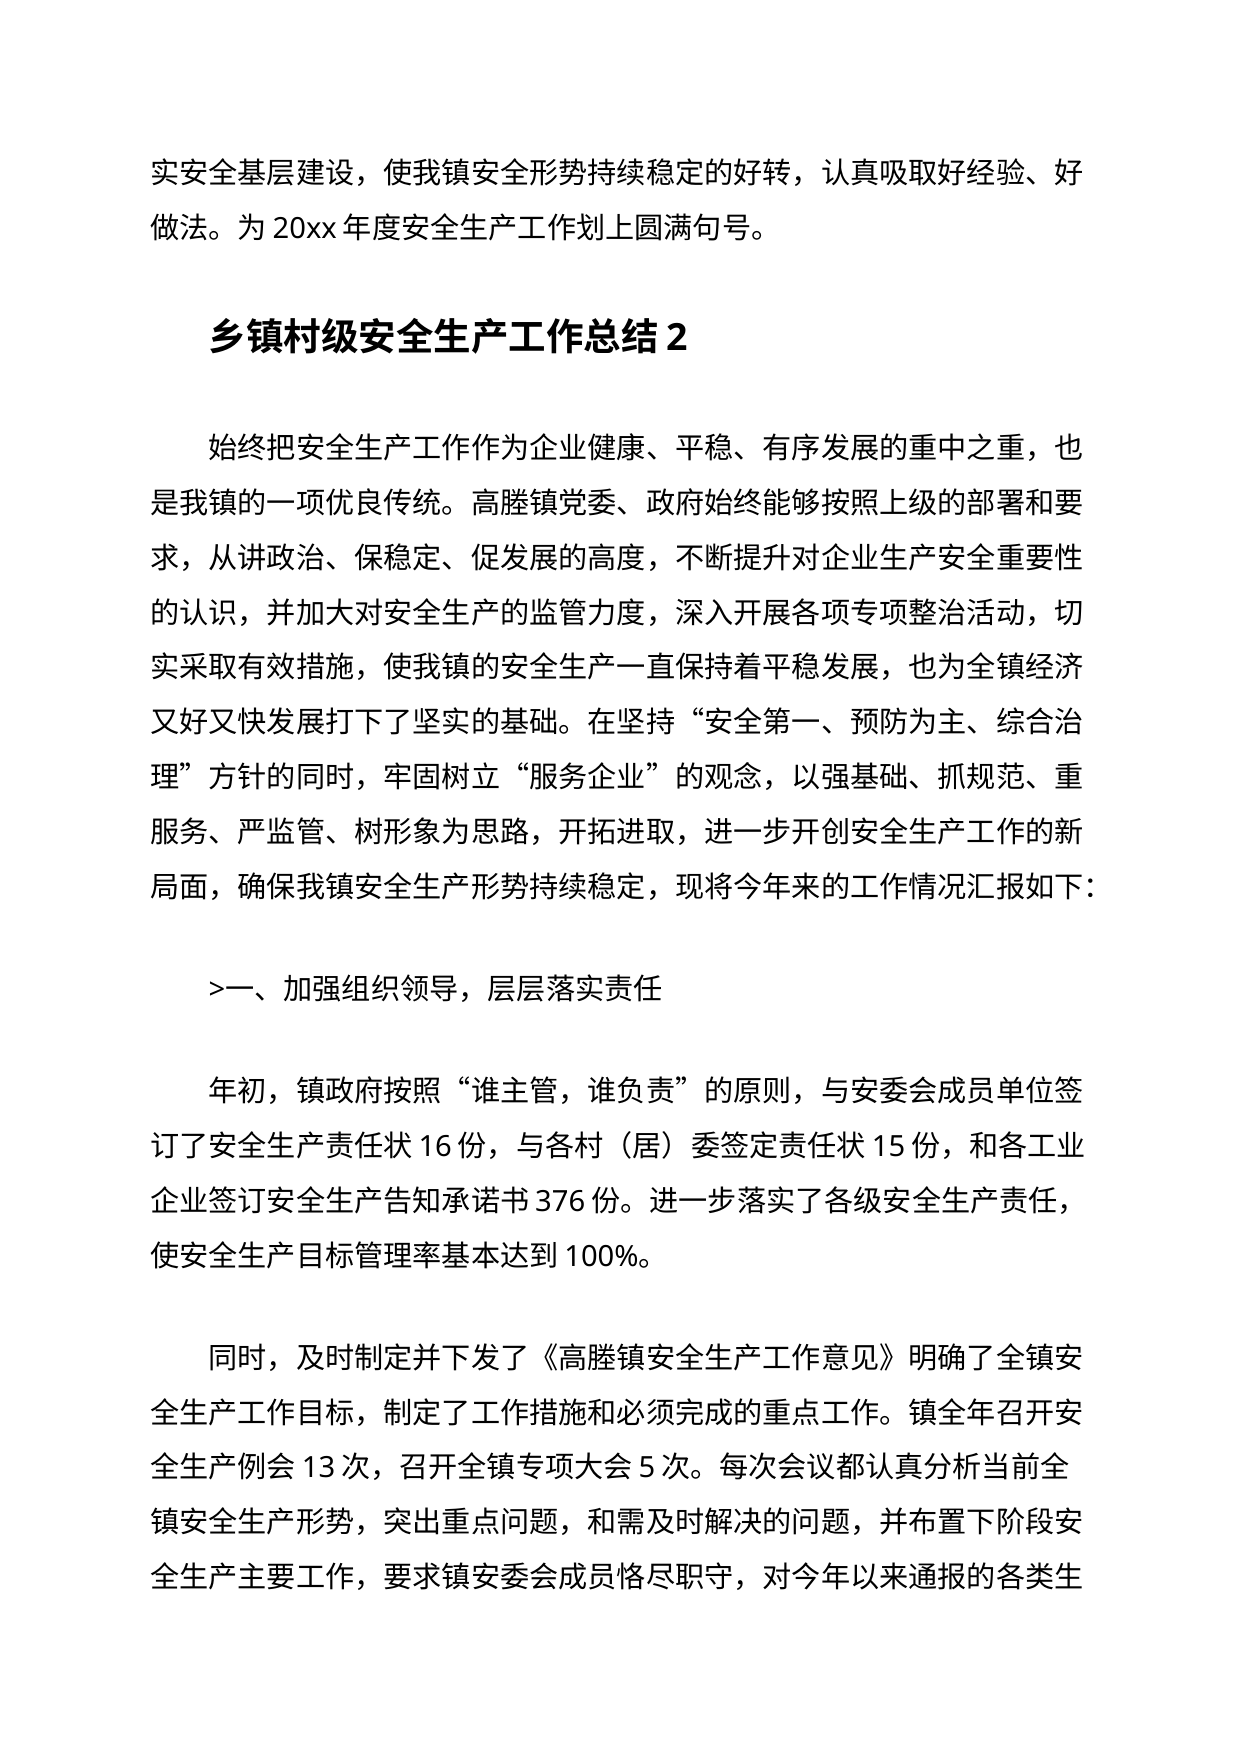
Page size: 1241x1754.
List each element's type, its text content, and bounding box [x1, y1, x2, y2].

text 年初，镇政府按照“谁主管，谁负责”的原则，与安委会成员单位签订了安全生产责任状16份，与各村（居）委签定责任状15份，和各工业企业签订安全生产告知承诺书376份。进一步落实了各级安全生产责任，使安全生产目标管理率基本达到100%。 [150, 1067, 1090, 1275]
text 始终把安全生产工作作为企业健康、平稳、有序发展的重中之重，也是我镇的一项优良传统。高塍镇党委、政府始终能够按照上级的部署和要求，从讲政治、保稳定、促发展的高度，不断提升对企业生产安全重要性的认识，并加大对安全生产的监管力度，深入开展各项专项整治活动，切实采取有效措施，使我镇的安全生产一直保持着平稳发展，也为全镇经济又好又快发展打下了坚实的基础。在坚持“安全第一、预防为主、综合治理”方针的同时，牢固树立“服务企业”的观念，以强基础、抓规范、重服务、严监管、树形象为思路，开拓进取，进一步开创安全生产工作的新局面，确保我镇安全生产形势持续稳定，现将今年来的工作情况汇报如下： [150, 424, 1090, 906]
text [150, 1334, 1090, 1596]
text >一、加强组织领导，层层落实责任 [150, 965, 1090, 1008]
text 乡镇村级安全生产工作总结2 [150, 307, 1090, 361]
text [150, 150, 1090, 247]
